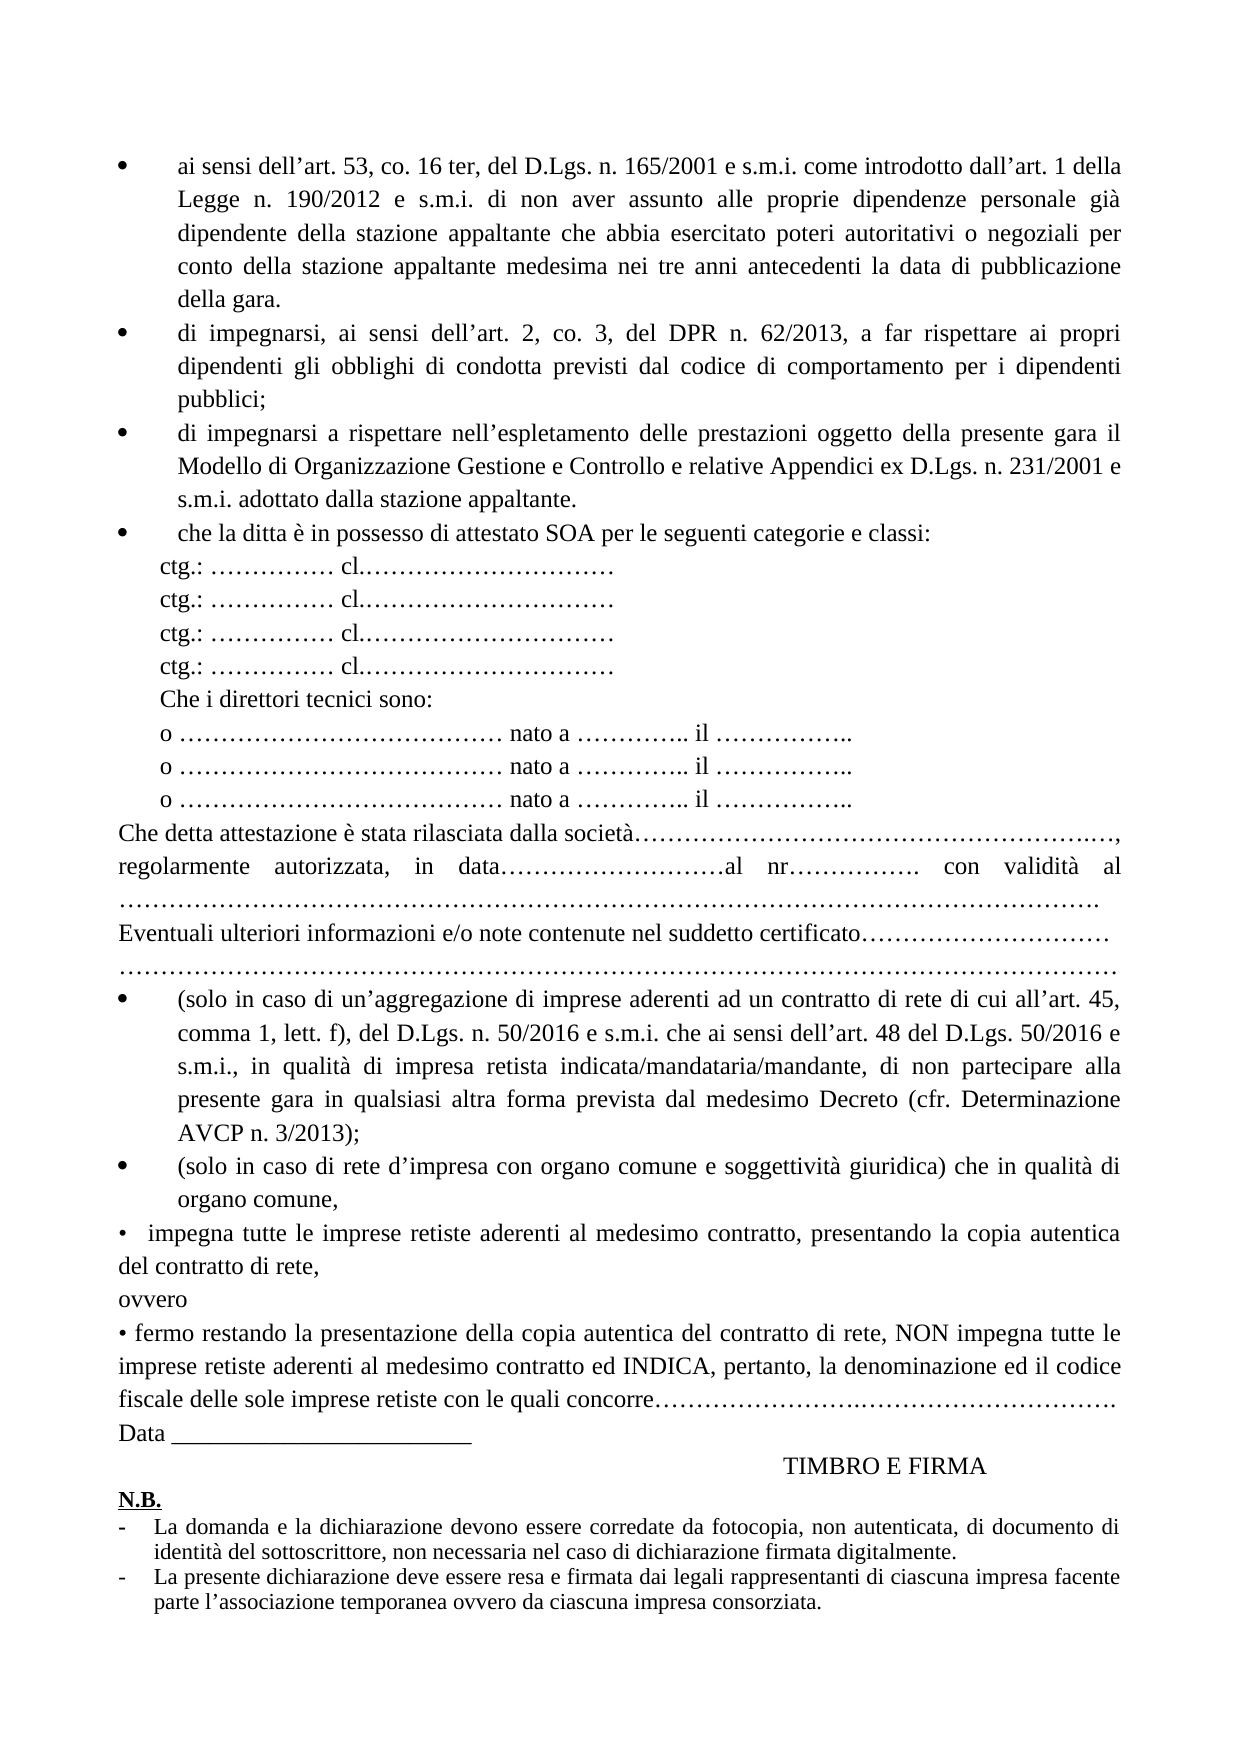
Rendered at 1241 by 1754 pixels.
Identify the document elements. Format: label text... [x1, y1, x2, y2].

text o ………………………………… nato a ………….. il …………….. [159, 714, 1122, 748]
list (solo in caso di rete d’impresa con organo comune e soggettività giuridica) che in qualità di organo comune, [118, 1148, 1122, 1214]
text Eventuali ulteriori informazioni e/o note contenute nel suddetto certificato………………………… [118, 914, 1122, 948]
list La domanda e la dichiarazione devono essere corredate da fotocopia, non autenticata, di documento di identità del sottoscrittore, non necessaria nel caso di dichiarazione firmata digitalmente. [118, 1514, 1122, 1564]
list ai sensi dell’art. 53, co. 16 ter, del D.Lgs. n. 165/2001 e s.m.i. come introdotto dall’art. 1 della Legge n. 190/2012 e s.m.i. di non aver assunto alle proprie dipendenze personale già dipendente della stazione appaltante che abbia esercitato poteri autoritativi o negoziali per conto della stazione appaltante medesima nei tre anni antecedenti la data di pubblicazione della gara. [118, 148, 1122, 314]
list di impegnarsi, ai sensi dell’art. 2, co. 3, del DPR n. 62/2013, a far rispettare ai propri dipendenti gli obblighi di condotta previsti dal codice di comportamento per i dipendenti pubblici; [118, 314, 1122, 414]
text • impegna tutte le imprese retiste aderenti al medesimo contratto, presentando la copia autentica del contratto di rete, [118, 1214, 1122, 1281]
list (solo in caso di un’aggregazione di imprese aderenti ad un contratto di rete di cui all’art. 45, comma 1, lett. f), del D.Lgs. n. 50/2016 e s.m.i. che ai sensi dell’art. 48 del D.Lgs. 50/2016 e s.m.i., in qualità di impresa retista indicata/mandataria/mandante, di non partecipare alla presente gara in qualsiasi altra forma prevista dal medesimo Decreto (cfr. Determinazione AVCP n. 3/2013); [118, 981, 1122, 1148]
text ctg.: …………… cl.………………………… [159, 614, 1122, 648]
text TIMBRO E FIRMA [118, 1448, 1122, 1481]
text ctg.: …………… cl.………………………… [159, 548, 1122, 581]
text ctg.: …………… cl.………………………… [159, 581, 1122, 614]
text ctg.: …………… cl.………………………… [159, 648, 1122, 681]
text regolarmente autorizzata, in data………………………al nr……………. con validità al ………………………………………………………………………………………………………. [118, 848, 1122, 914]
text Che detta attestazione è stata rilasciata dalla società……………………………………………….…, [118, 814, 1122, 848]
text o ………………………………… nato a ………….. il …………….. [159, 781, 1122, 814]
text N.B. [118, 1481, 1122, 1514]
list La presente dichiarazione deve essere resa e firmata dai legali rappresentanti di ciascuna impresa facente parte l’associazione temporanea ovvero da ciascuna impresa consorziata. [118, 1564, 1122, 1614]
text Che i direttori tecnici sono: [159, 681, 1122, 714]
text Data ________________________ [118, 1414, 1122, 1448]
text o ………………………………… nato a ………….. il …………….. [159, 748, 1122, 781]
list di impegnarsi a rispettare nell’espletamento delle prestazioni oggetto della presente gara il Modello di Organizzazione Gestione e Controllo e relative Appendici ex D.Lgs. n. 231/2001 e s.m.i. adottato dalla stazione appaltante. [118, 414, 1122, 514]
text ovvero [118, 1281, 1122, 1314]
list che la ditta è in possesso di attestato SOA per le seguenti categorie e classi: [118, 514, 1122, 548]
text ………………………………………………………………………………………………………… [118, 948, 1122, 981]
text • fermo restando la presentazione della copia autentica del contratto di rete, NON impegna tutte le imprese retiste aderenti al medesimo contratto ed INDICA, pertanto, la denominazione ed il codice fiscale delle sole imprese retiste con le quali concorre…………………….…………………………. [118, 1314, 1122, 1414]
